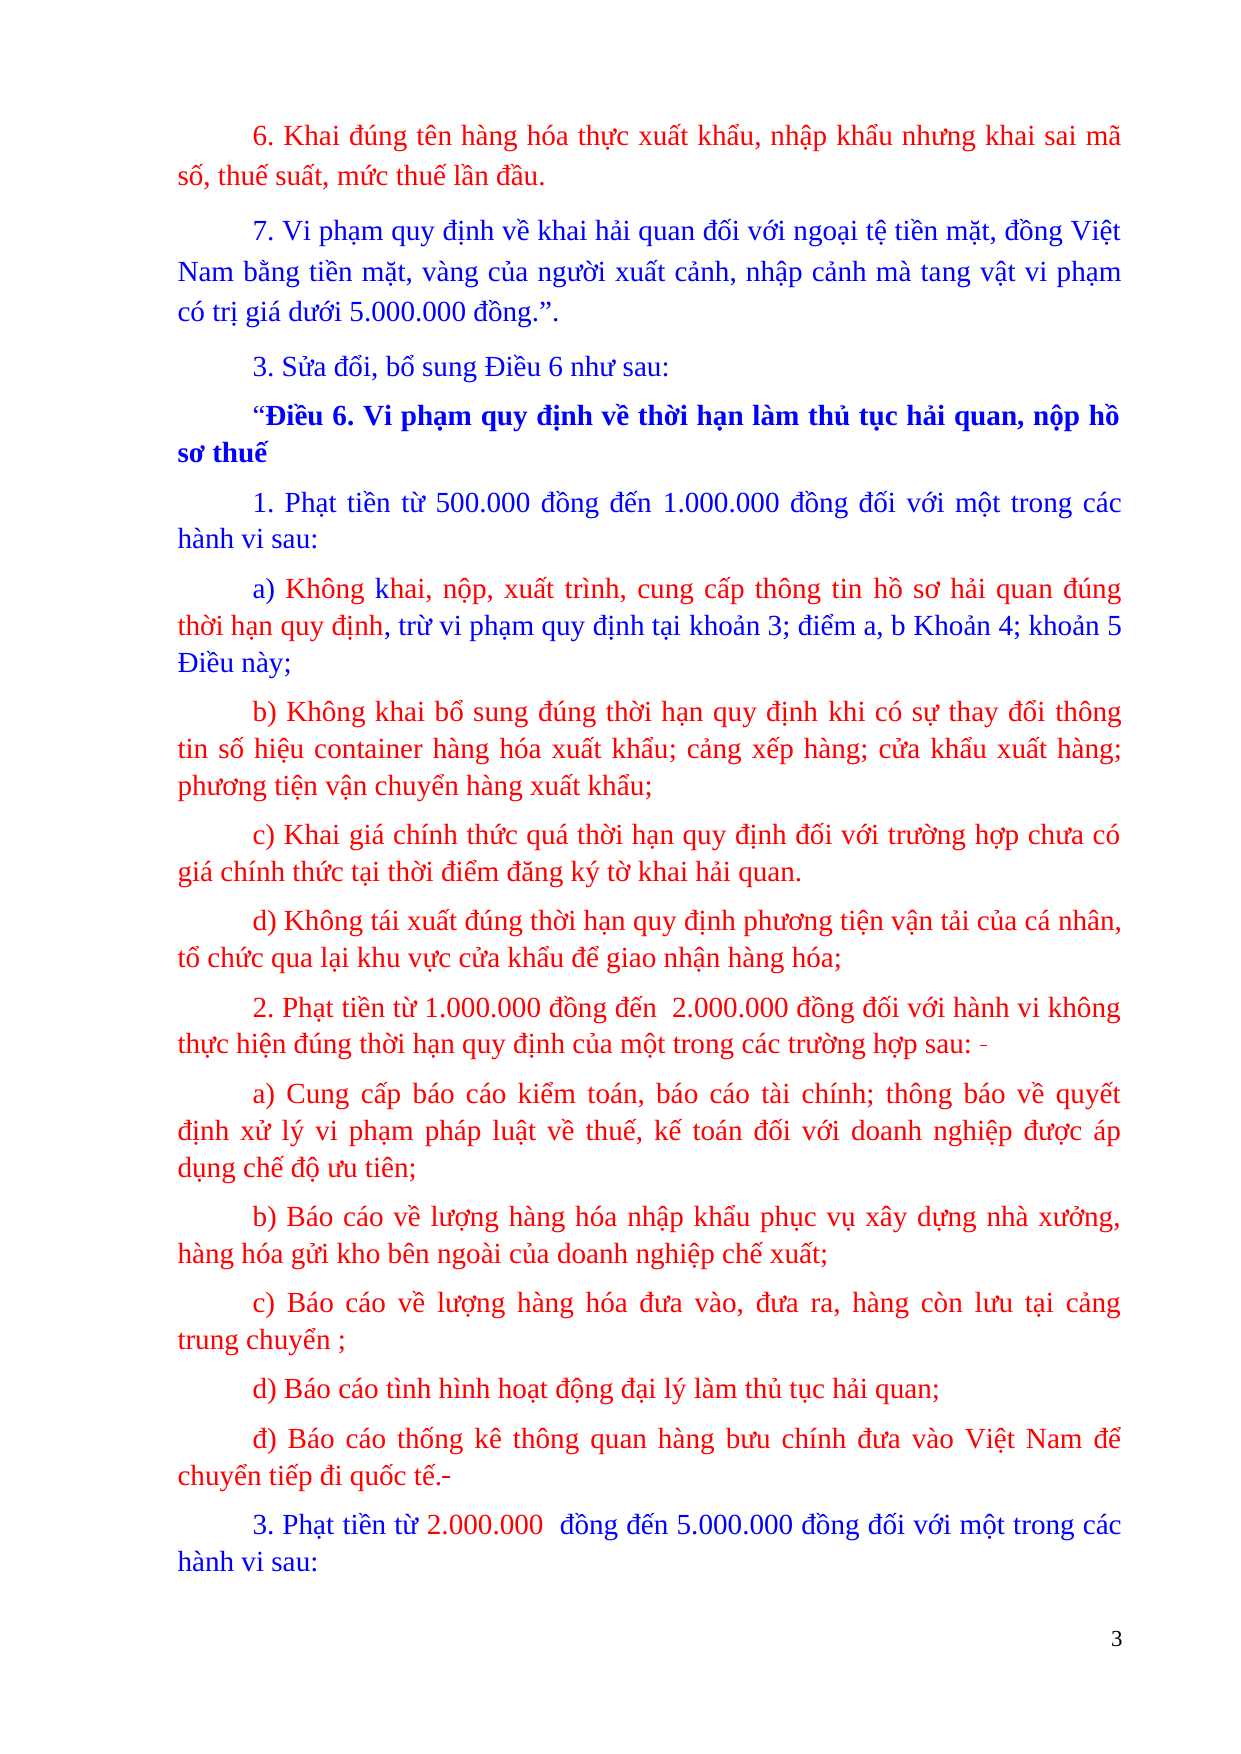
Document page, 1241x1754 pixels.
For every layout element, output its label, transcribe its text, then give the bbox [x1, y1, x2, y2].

text b) Báo cáo về lượng hàng hóa nhập khẩu phục vụ xây dựng nhà xưởng, hàng hóa gửi kho bên ngoài của doanh nghiệp chế xuất; [177, 1199, 1122, 1269]
text c) Báo cáo về lượng hàng hóa đưa vào, đưa ra, hàng còn lưu tại cảng trung chuyển ; [177, 1285, 1122, 1356]
text 3. Phạt tiền từ 2.000.000 đồng đến 5.000.000 đồng đối với một trong các hành vi sau: [177, 1507, 1122, 1578]
text a) Cung cấp báo cáo kiểm toán, báo cáo tài chính; thông báo về quyết định xử lý vi phạm pháp luật về thuế, kế toán đối với doanh nghiệp được áp dụng chế độ ưu tiên; [177, 1076, 1122, 1183]
text 7. Vi phạm quy định về khai hải quan đối với ngoại tệ tiền mặt, đồng Việt Nam bằng tiền mặt, vàng của người xuất cảnh, nhập cảnh mà tang vật vi phạm có trị giá dưới 5.000.000 đồng.”. [177, 213, 1122, 327]
text 1. Phạt tiền từ 500.000 đồng đến 1.000.000 đồng đối với một trong các hành vi sau: [177, 485, 1122, 555]
text “Điều 6. Vi phạm quy định về thời hạn làm thủ tục hải quan, nộp hồ sơ thuế [177, 398, 1122, 469]
text 2. Phạt tiền từ 1.000.000 đồng đến 2.000.000 đồng đối với hành vi không thực hiện đúng thời hạn quy định của một trong các trường hợp sau: [177, 990, 1122, 1060]
text 3. Sửa đổi, bổ sung Điều 6 như sau: [177, 349, 1122, 383]
text d) Báo cáo tình hình hoạt động đại lý làm thủ tục hải quan; [177, 1372, 1122, 1405]
text 6. Khai đúng tên hàng hóa thực xuất khẩu, nhập khẩu nhưng khai sai mã số, thuế suất, mức thuế lần đầu. [177, 118, 1122, 192]
text d) Không tái xuất đúng thời hạn quy định phương tiện vận tải của cá nhân, tổ chức qua lại khu vực cửa khẩu để giao nhận hàng hóa; [177, 903, 1122, 974]
text đ) Báo cáo thống kê thông quan hàng bưu chính đưa vào Việt Nam để chuyển tiếp đi quốc tế. [177, 1421, 1122, 1491]
text b) Không khai bổ sung đúng thời hạn quy định khi có sự thay đổi thông tin số hiệu container hàng hóa xuất khẩu; cảng xếp hàng; cửa khẩu xuất hàng; phương tiện vận chuyển hàng xuất khẩu; [177, 694, 1122, 801]
text a) Không khai, nộp, xuất trình, cung cấp thông tin hồ sơ hải quan đúng thời hạn quy định, trừ vi phạm quy định tại khoản 3; điểm a, b Khoản 4; khoản 5 Điều này; [177, 571, 1122, 678]
text c) Khai giá chính thức quá thời hạn quy định đối với trường hợp chưa có giá chính thức tại thời điểm đăng ký tờ khai hải quan. [177, 817, 1122, 888]
